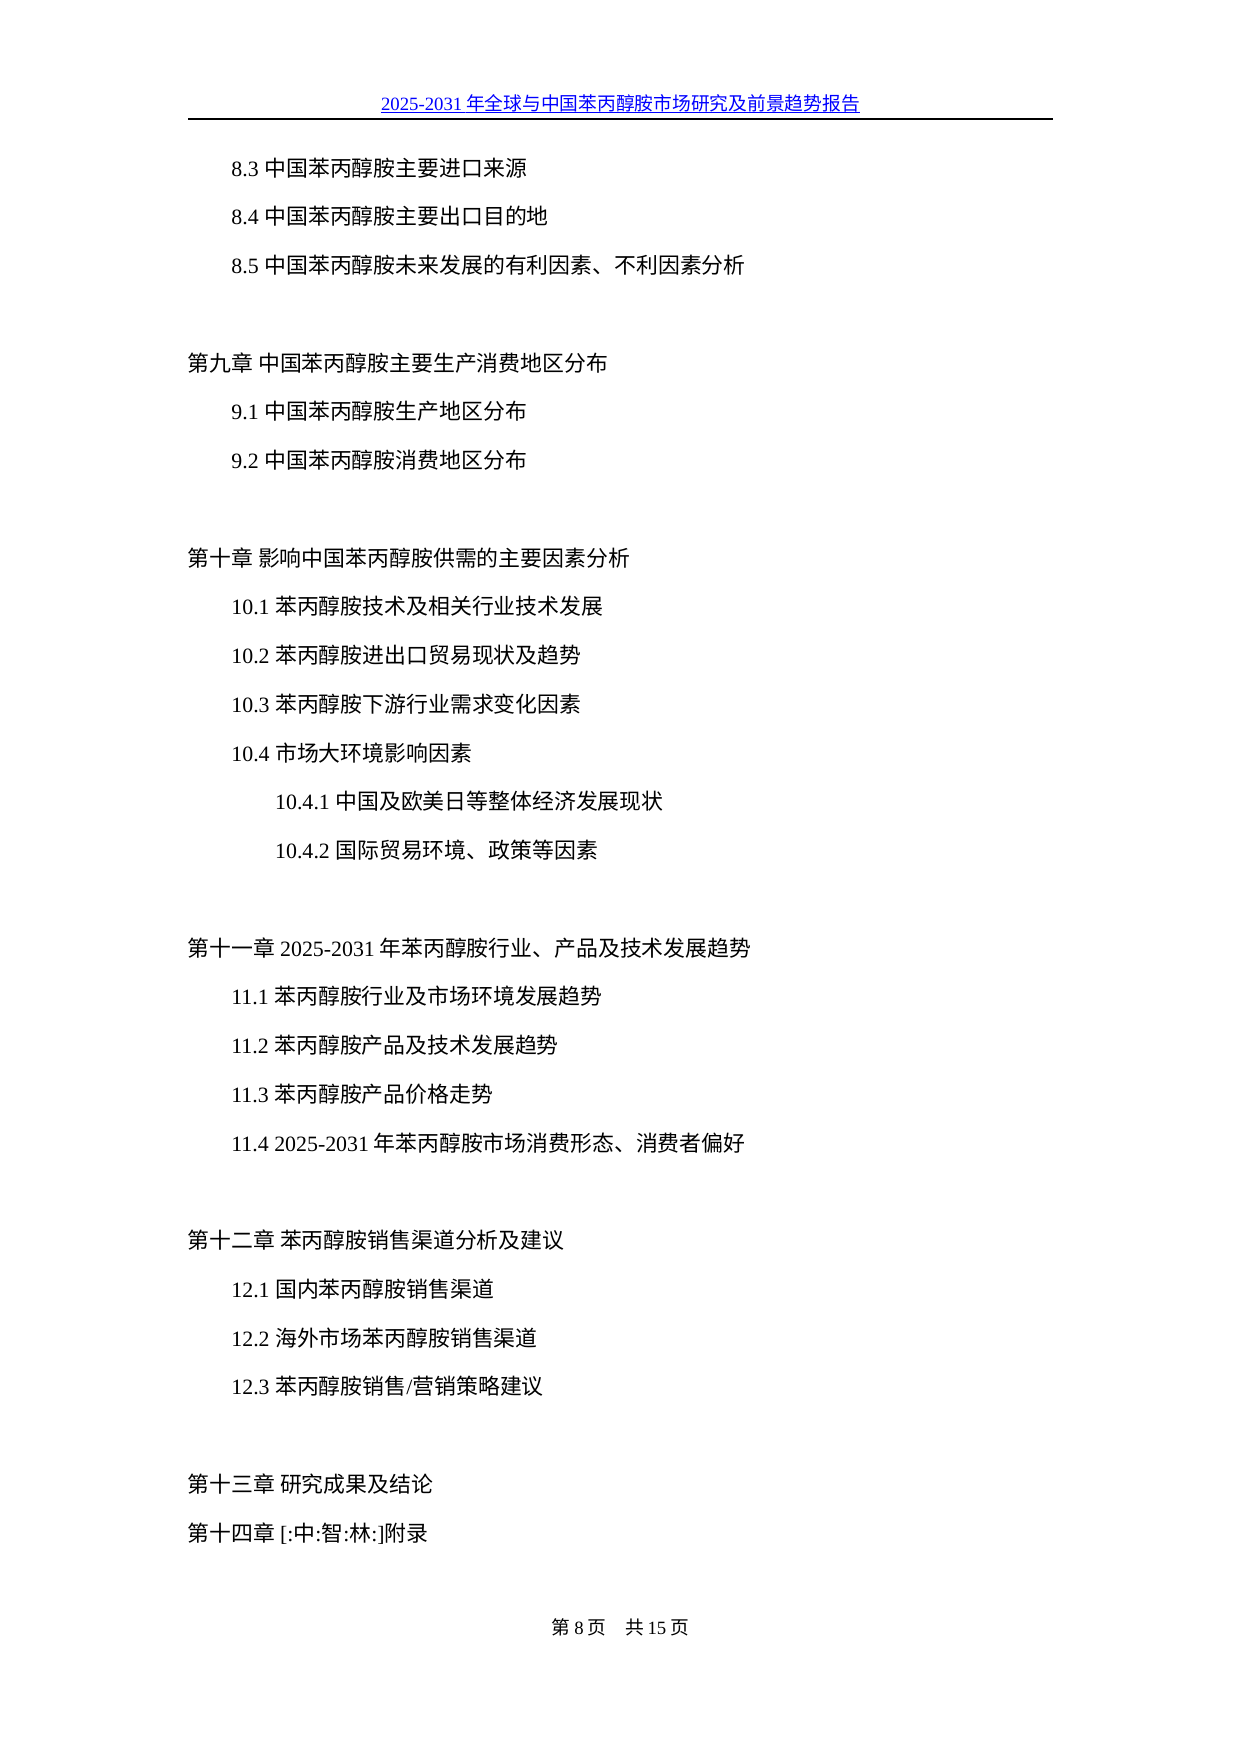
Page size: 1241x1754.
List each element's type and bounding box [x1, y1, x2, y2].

text [187, 150, 1053, 1548]
